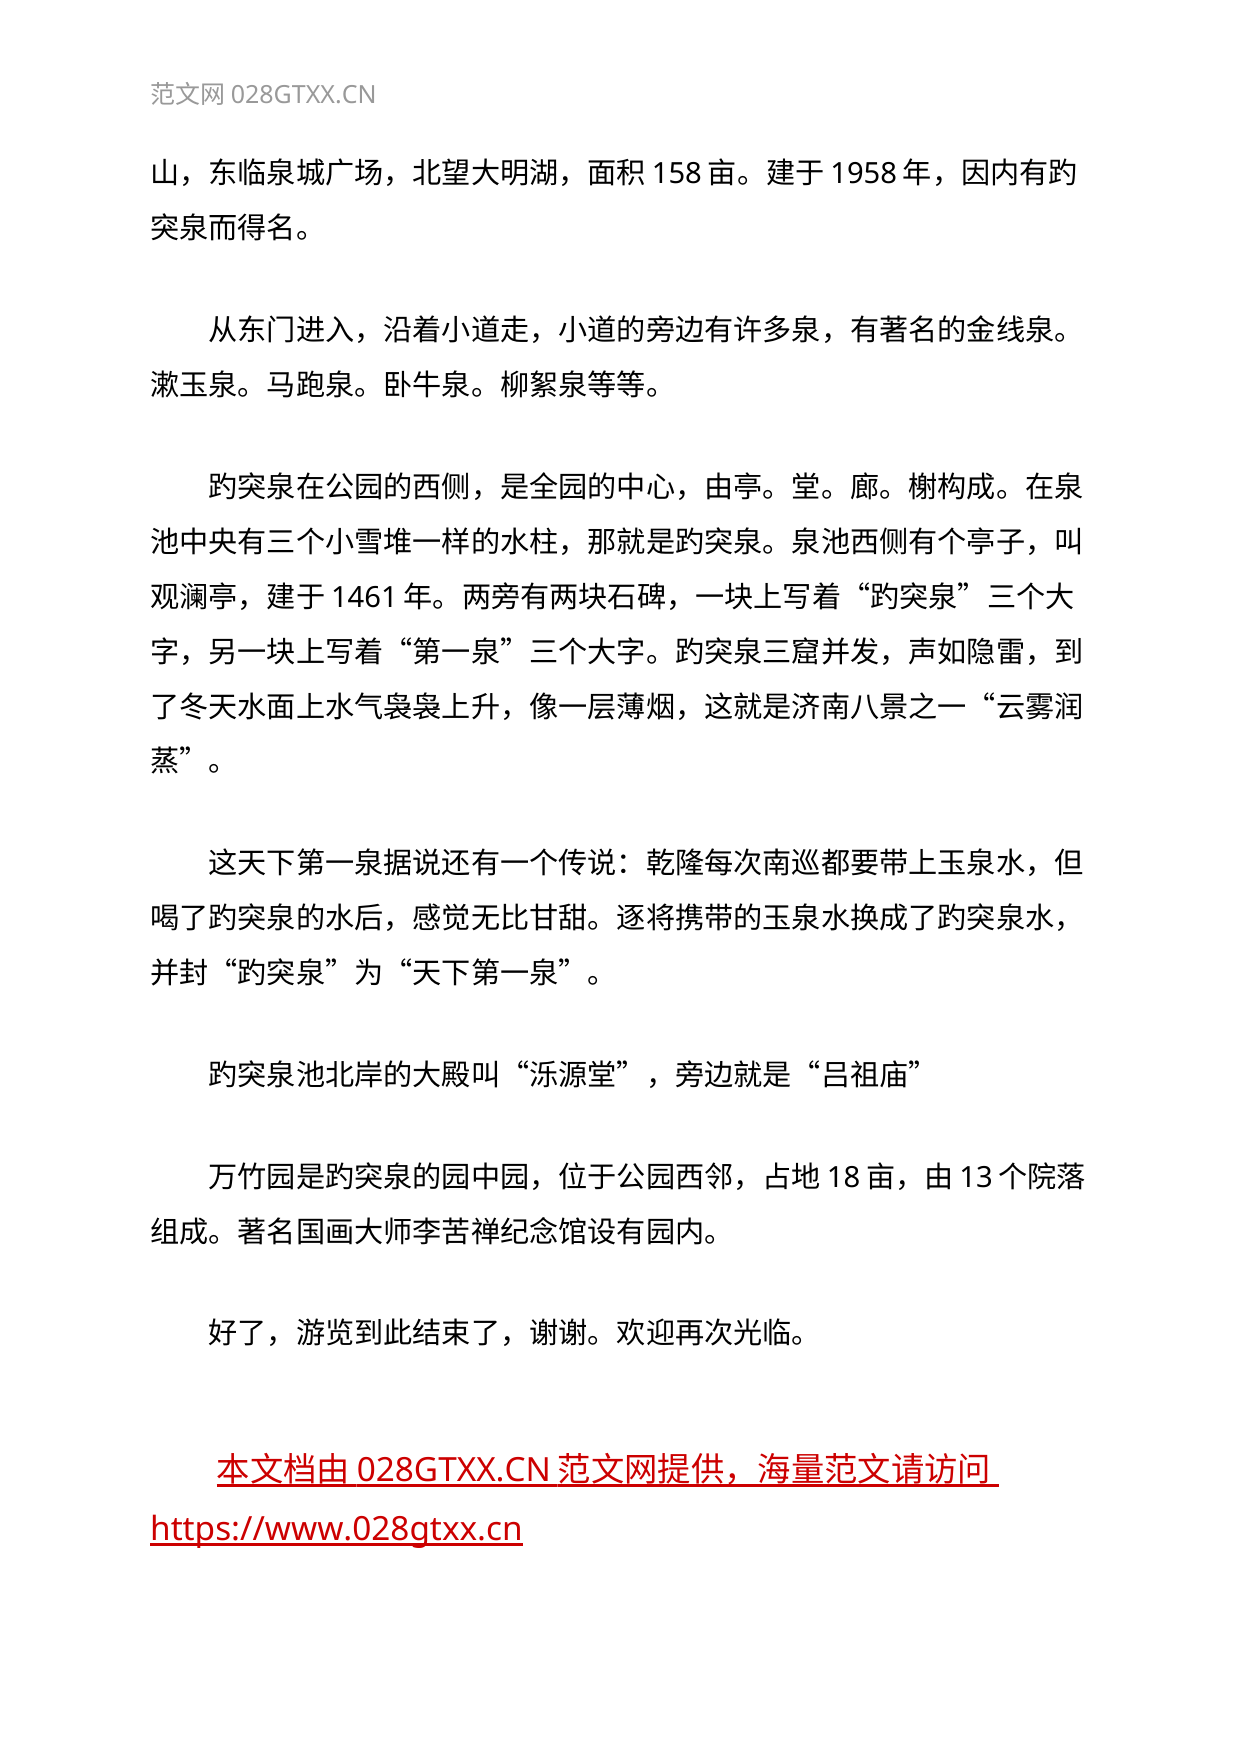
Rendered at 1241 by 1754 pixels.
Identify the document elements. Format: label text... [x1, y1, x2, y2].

text 趵突泉在公园的西侧，是全园的中心，由亭。堂。廊。榭构成。在泉池中央有三个小雪堆一样的水柱，那就是趵突泉。泉池西侧有个亭子，叫观澜亭，建于1461年。两旁有两块石碑，一块上写着“趵突泉”三个大字，另一块上写着“第一泉”三个大字。趵突泉三窟并发，声如隐雷，到了冬天水面上水气袅袅上升，像一层薄烟，这就是济南八景之一“云雾润蒸”。 [150, 463, 1090, 780]
text 这天下第一泉据说还有一个传说：乾隆每次南巡都要带上玉泉水，但喝了趵突泉的水后，感觉无比甘甜。逐将携带的玉泉水换成了趵突泉水，并封“趵突泉”为“天下第一泉”。 [150, 840, 1090, 992]
text 趵突泉池北岸的大殿叫“泺源堂”，旁边就是“吕祖庙” [150, 1051, 1090, 1094]
text 好了，游览到此结束了，谢谢。欢迎再次光临。 [150, 1310, 1090, 1352]
text 万竹园是趵突泉的园中园，位于公园西邻，占地18亩，由13个院落组成。著名国画大师李苦禅纪念馆设有园内。 [150, 1153, 1090, 1250]
text 从东门进入，沿着小道走，小道的旁边有许多泉，有著名的金线泉。漱玉泉。马跑泉。卧牛泉。柳絮泉等等。 [150, 307, 1090, 404]
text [150, 150, 1090, 247]
text 本文档由028GTXX.CN范文网提供，海量范文请访问 https://www.028gtxx.cn [150, 1443, 1090, 1550]
